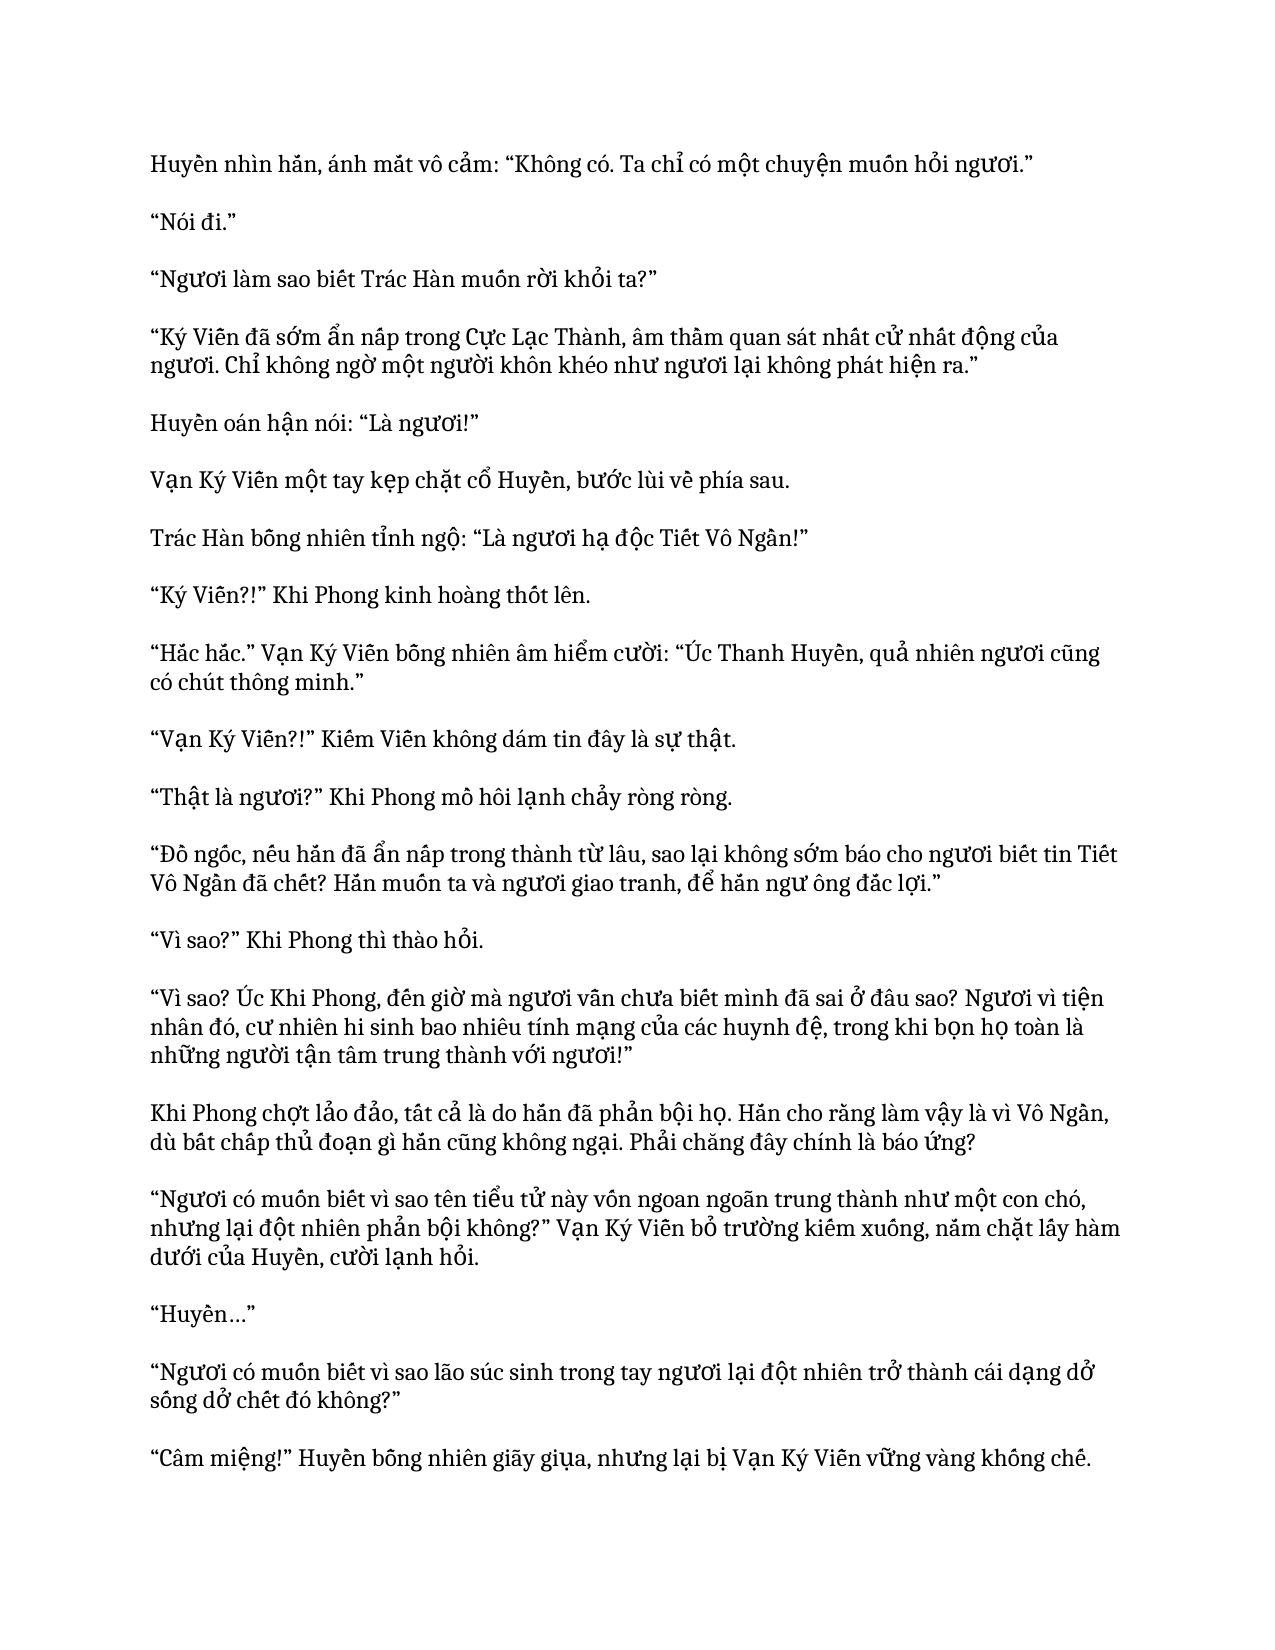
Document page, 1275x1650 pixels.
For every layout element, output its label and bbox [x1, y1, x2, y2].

text [150, 150, 1125, 1472]
